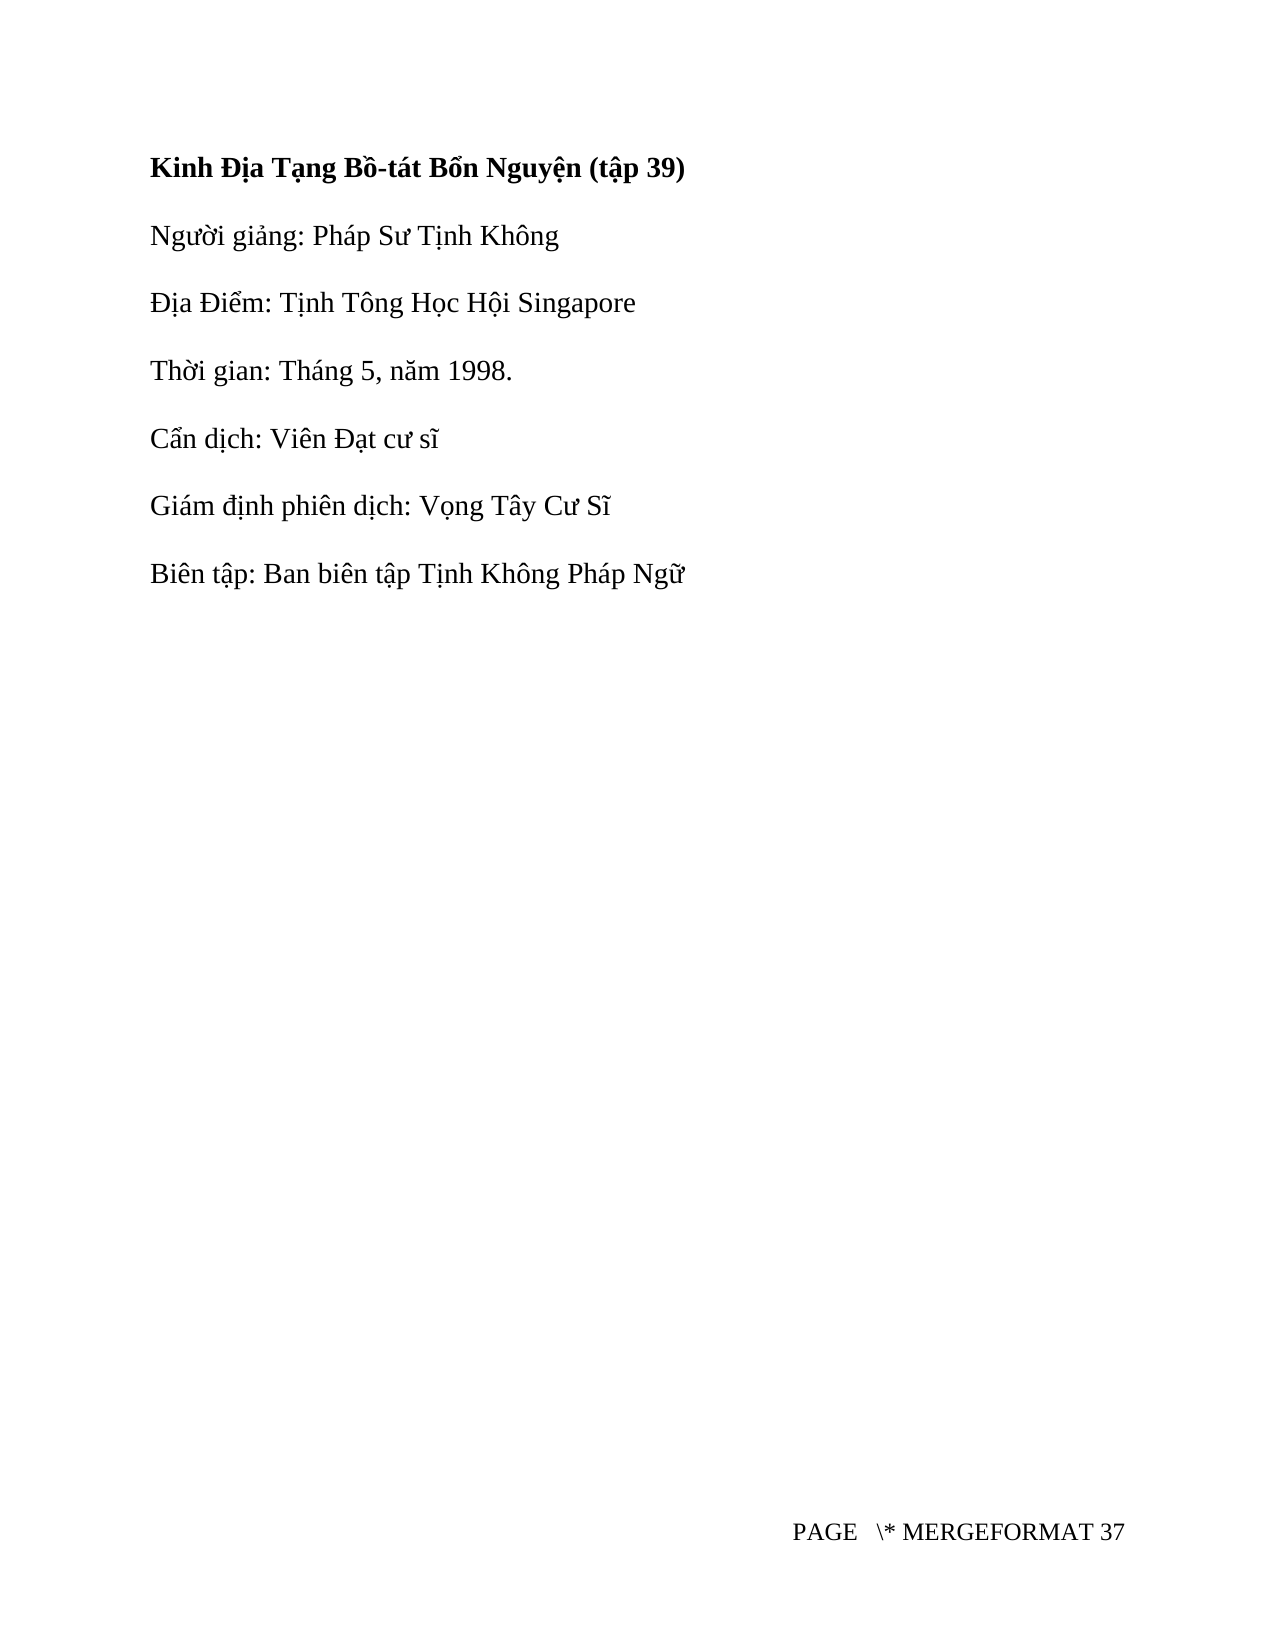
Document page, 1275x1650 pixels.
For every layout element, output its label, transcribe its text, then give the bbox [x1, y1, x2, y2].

text Người giảng: Pháp Sư Tịnh Không [150, 218, 1125, 251]
text Địa Điểm: Tịnh Tông Học Hội Singapore [150, 285, 1125, 319]
text Cẩn dịch: Viên Đạt cư sĩ [150, 421, 1125, 454]
text Biên tập: Ban biên tập Tịnh Không Pháp Ngữ [150, 556, 1125, 590]
text Thời gian: Tháng 5, năm 1998. [150, 353, 1125, 387]
text Kinh Địa Tạng Bồ-tát Bổn Nguyện (tập 39) [150, 150, 1125, 183]
text Giám định phiên dịch: Vọng Tây Cư Sĩ [150, 488, 1125, 522]
